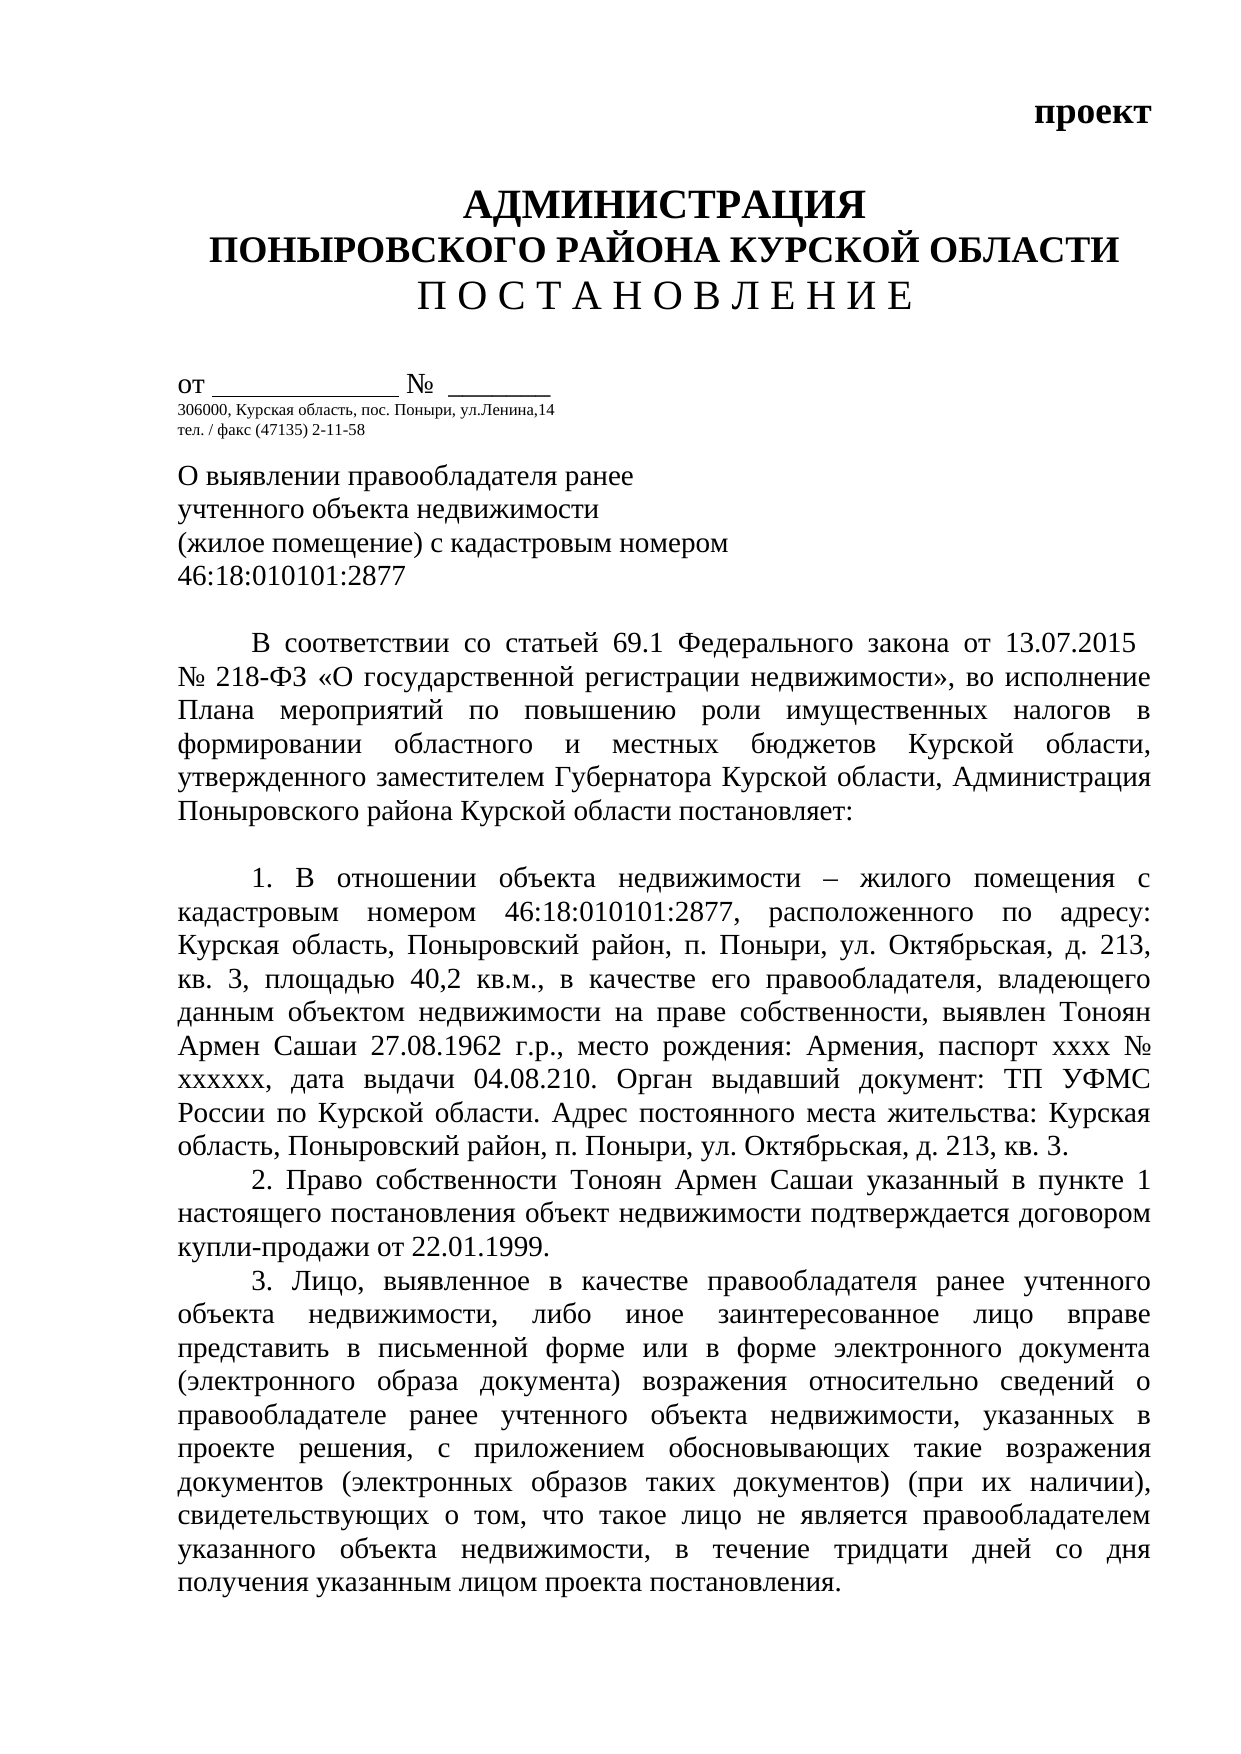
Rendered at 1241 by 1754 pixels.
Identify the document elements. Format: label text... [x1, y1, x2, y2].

text (жилое помещение) с кадастровым номером [177, 525, 1152, 558]
text В соответствии со статьей 69.1 Федерального закона от 13.07.2015 № 218-ФЗ «О государственной регистрации недвижимости», во исполнение Плана мероприятий по повышению роли имущественных налогов в формировании областного и местных бюджетов Курской области, утвержденного заместителем Губернатора Курской области, Администрация Поныровского района Курской области постановляет: [177, 625, 1152, 827]
text П О С Т А Н О В Л Е Н И Е [177, 271, 1152, 319]
text 3. Лицо, выявленное в качестве правообладателя ранее учтенного объекта недвижимости, либо иное заинтересованное лицо вправе представить в письменной форме или в форме электронного документа (электронного образа документа) возражения относительно сведений о правообладателе ранее учтенного объекта недвижимости, указанных в проекте решения, с приложением обосновывающих такие возражения документов (электронных образов таких документов) (при их наличии), свидетельствующих о том, что такое лицо не является правообладателем указанного объекта недвижимости, в течение тридцати дней со дня получения указанным лицом проекта постановления. [177, 1263, 1152, 1598]
text О выявлении правообладателя ранее [177, 458, 1152, 491]
text 2. Право собственности Тоноян Армен Сашаи указанный в пункте 1 настоящего постановления объект недвижимости подтверждается договором купли-продажи от 22.01.1999. [177, 1162, 1152, 1263]
text от № _______ [177, 367, 1152, 400]
text 1. В отношении объекта недвижимости – жилого помещения с кадастровым номером 46:18:010101:2877, расположенного по адресу: Курская область, Поныровский район, п. Поныри, ул. Октябрьская, д. 213, кв. 3, площадью 40,2 кв.м., в качестве его правообладателя, владеющего данным объектом недвижимости на праве собственности, выявлен Тоноян Армен Сашаи 27.08.1962 г.р., место рождения: Армения, паспорт xxxx № xxxxxx, дата выдачи 04.08.210. Орган выдавший документ: ТП УФМС России по Курской области. Адрес постоянного места жительства: Курская область, Поныровский район, п. Поныри, ул. Октябрьская, д. 213, кв. 3. [177, 860, 1152, 1162]
text ПОНЫРОВСКОГО РАЙОНА КУРСКОЙ ОБЛАСТИ [177, 228, 1152, 271]
text тел. / факс (47135) 2-11-58 [177, 419, 1152, 438]
text АДМИНИСТРАЦИЯ [177, 180, 1152, 228]
text учтенного объекта недвижимости [177, 491, 1152, 525]
text 306000, Курская область, пос. Поныри, ул.Ленина,14 [177, 400, 1152, 419]
text проект [177, 89, 1152, 132]
text 46:18:010101:2877 [177, 558, 1152, 592]
